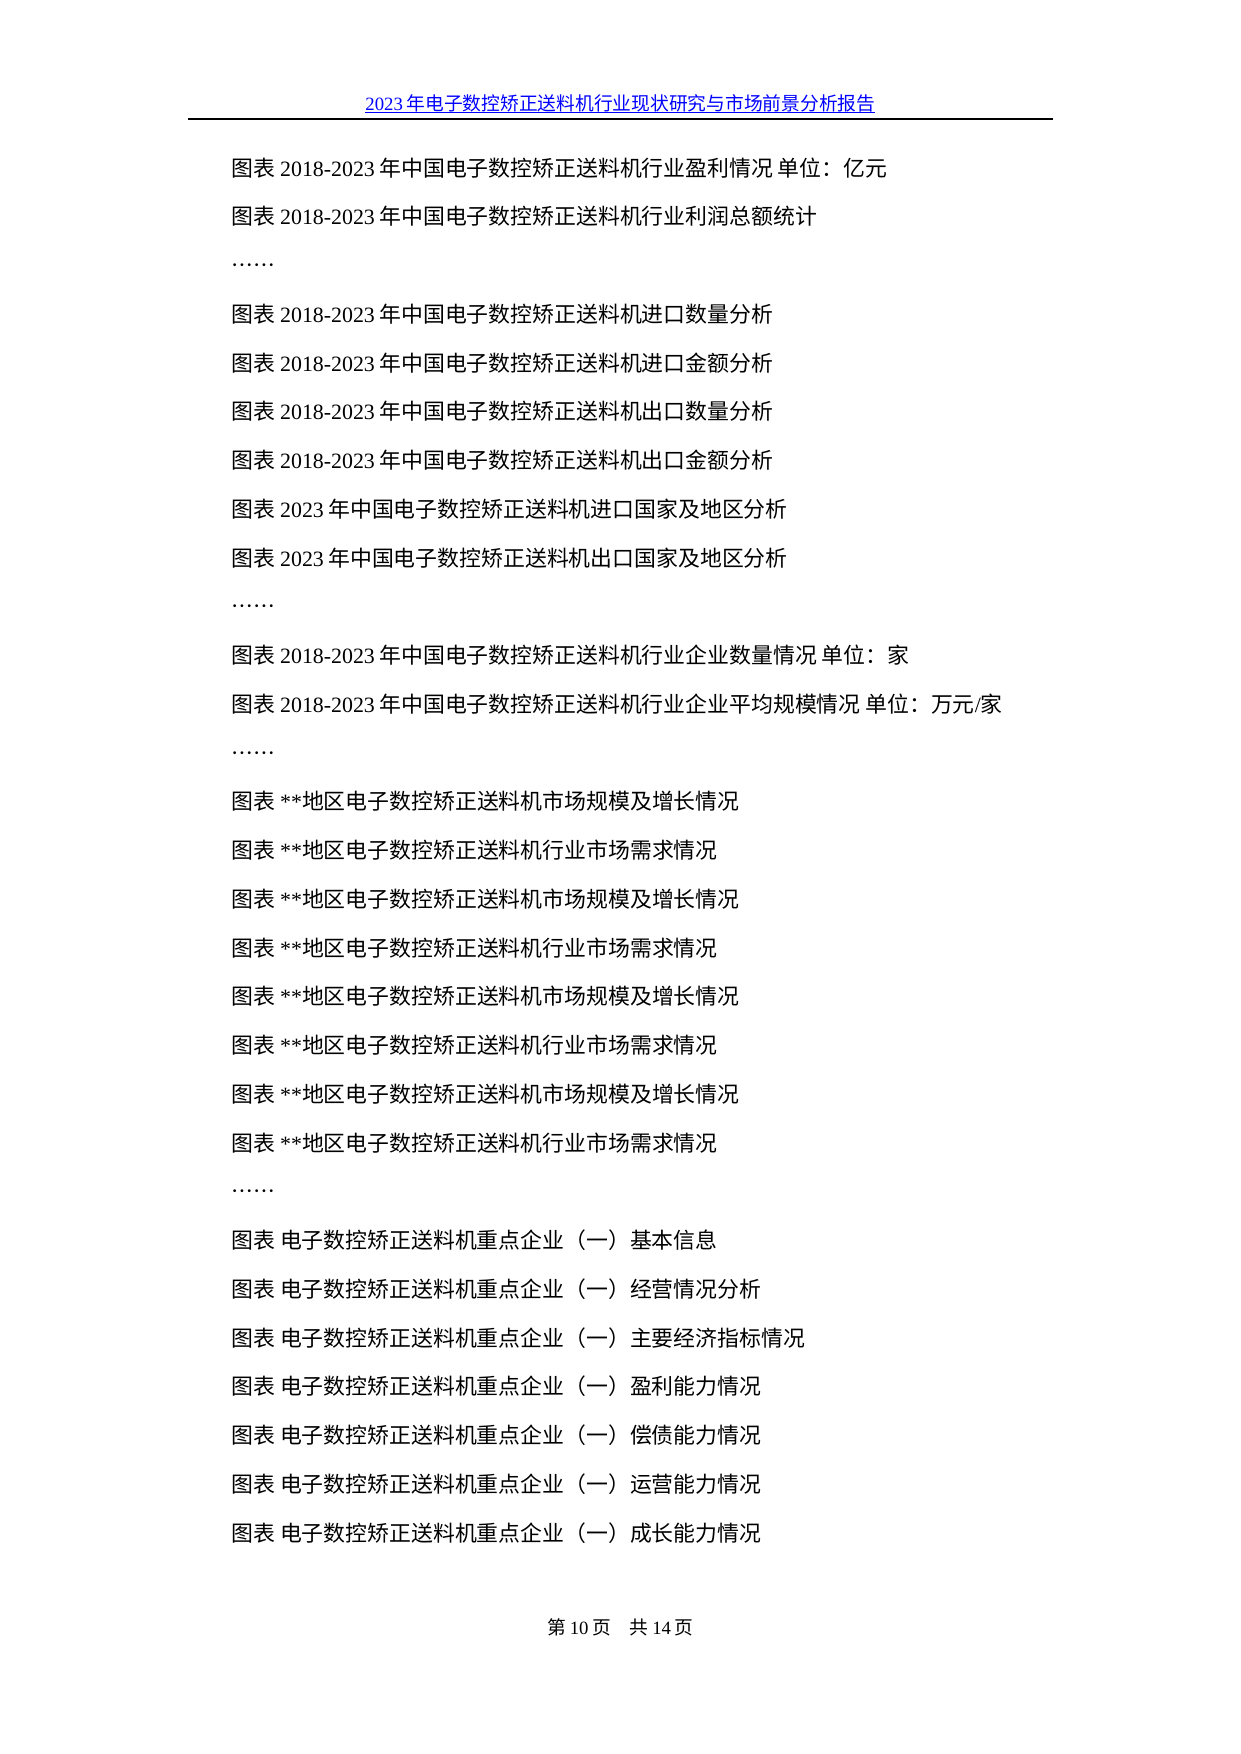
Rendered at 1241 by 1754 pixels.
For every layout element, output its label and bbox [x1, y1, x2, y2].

text [187, 150, 1053, 1548]
